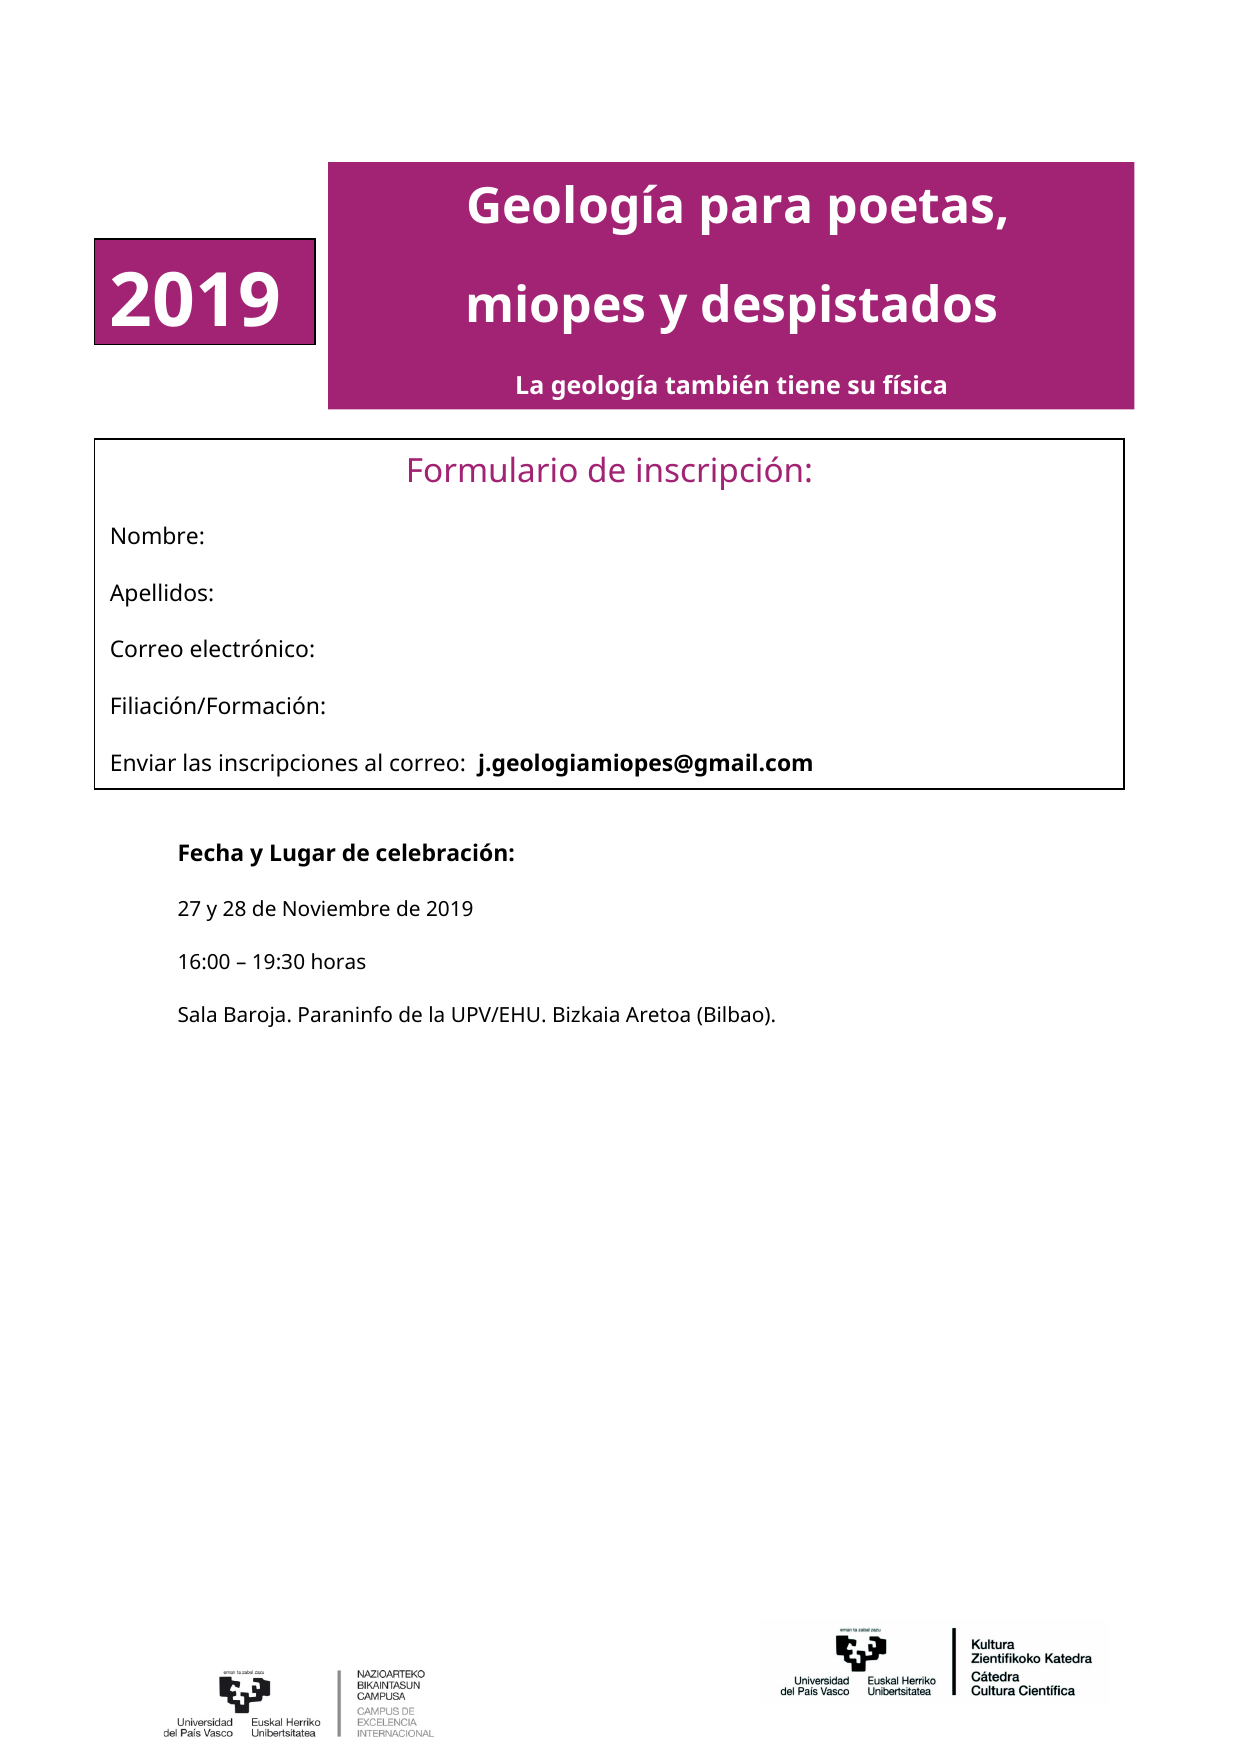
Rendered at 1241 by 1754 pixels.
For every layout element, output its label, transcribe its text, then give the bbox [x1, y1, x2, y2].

text Sala Baroja. Paraninfo de la UPV/EHU. Bizkaia Aretoa (Bilbao). [177, 1001, 1063, 1029]
text Fecha y Lugar de celebración: [177, 837, 1063, 868]
text 16:00 – 19:30 horas [177, 947, 1063, 976]
text 27 y 28 de Noviembre de 2019 [177, 894, 1063, 922]
picture [760, 1619, 1109, 1704]
picture [163, 1670, 434, 1737]
